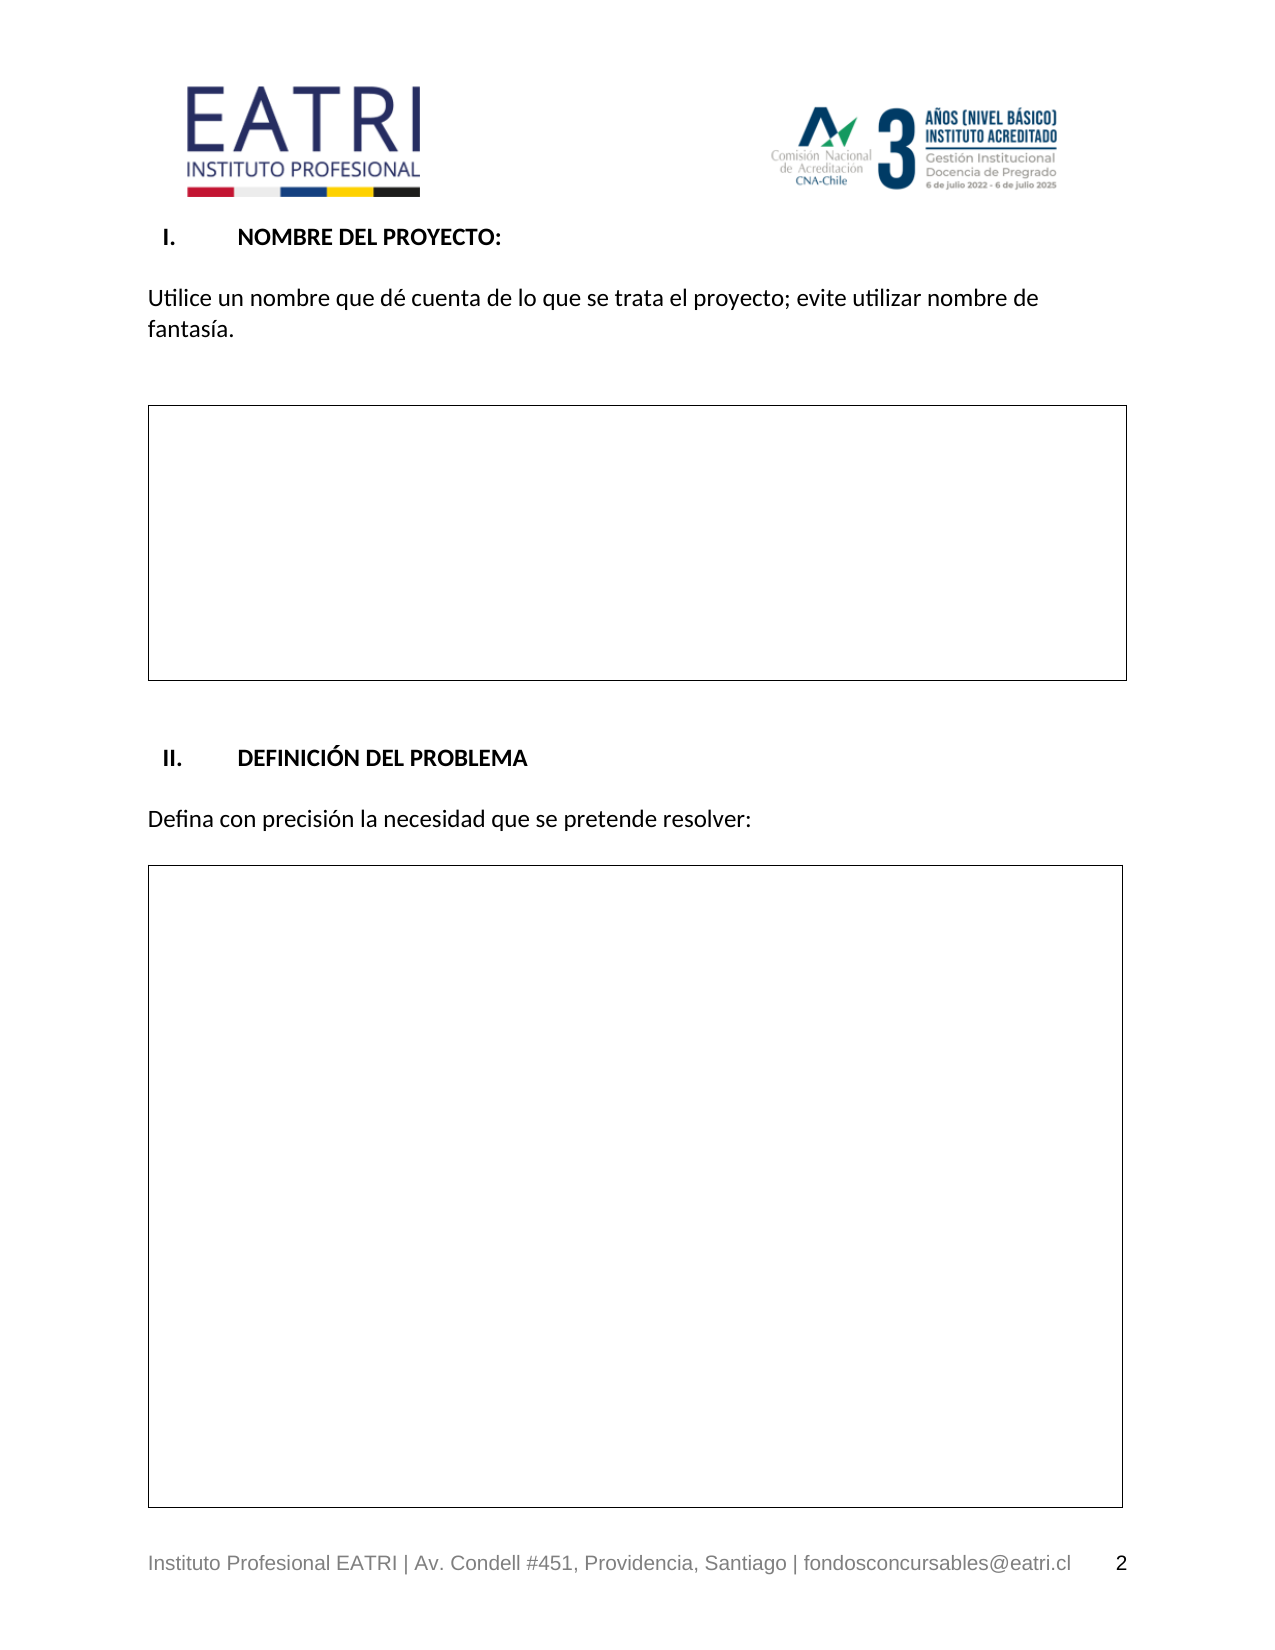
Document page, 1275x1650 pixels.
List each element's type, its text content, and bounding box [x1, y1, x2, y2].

text Defina con precisión la necesidad que se pretende resolver: [148, 803, 1127, 834]
subtitle NOMBRE DEL PROYECTO: [162, 222, 1127, 252]
picture [147, 75, 1092, 222]
table_header [149, 406, 1126, 680]
subtitle DEFINICIÓN DEL PROBLEMA [162, 742, 1127, 773]
table_header [149, 866, 1122, 1507]
text Utilice un nombre que dé cuenta de lo que se trata el proyecto; evite utilizar nombre de fantasía. [148, 283, 1127, 344]
